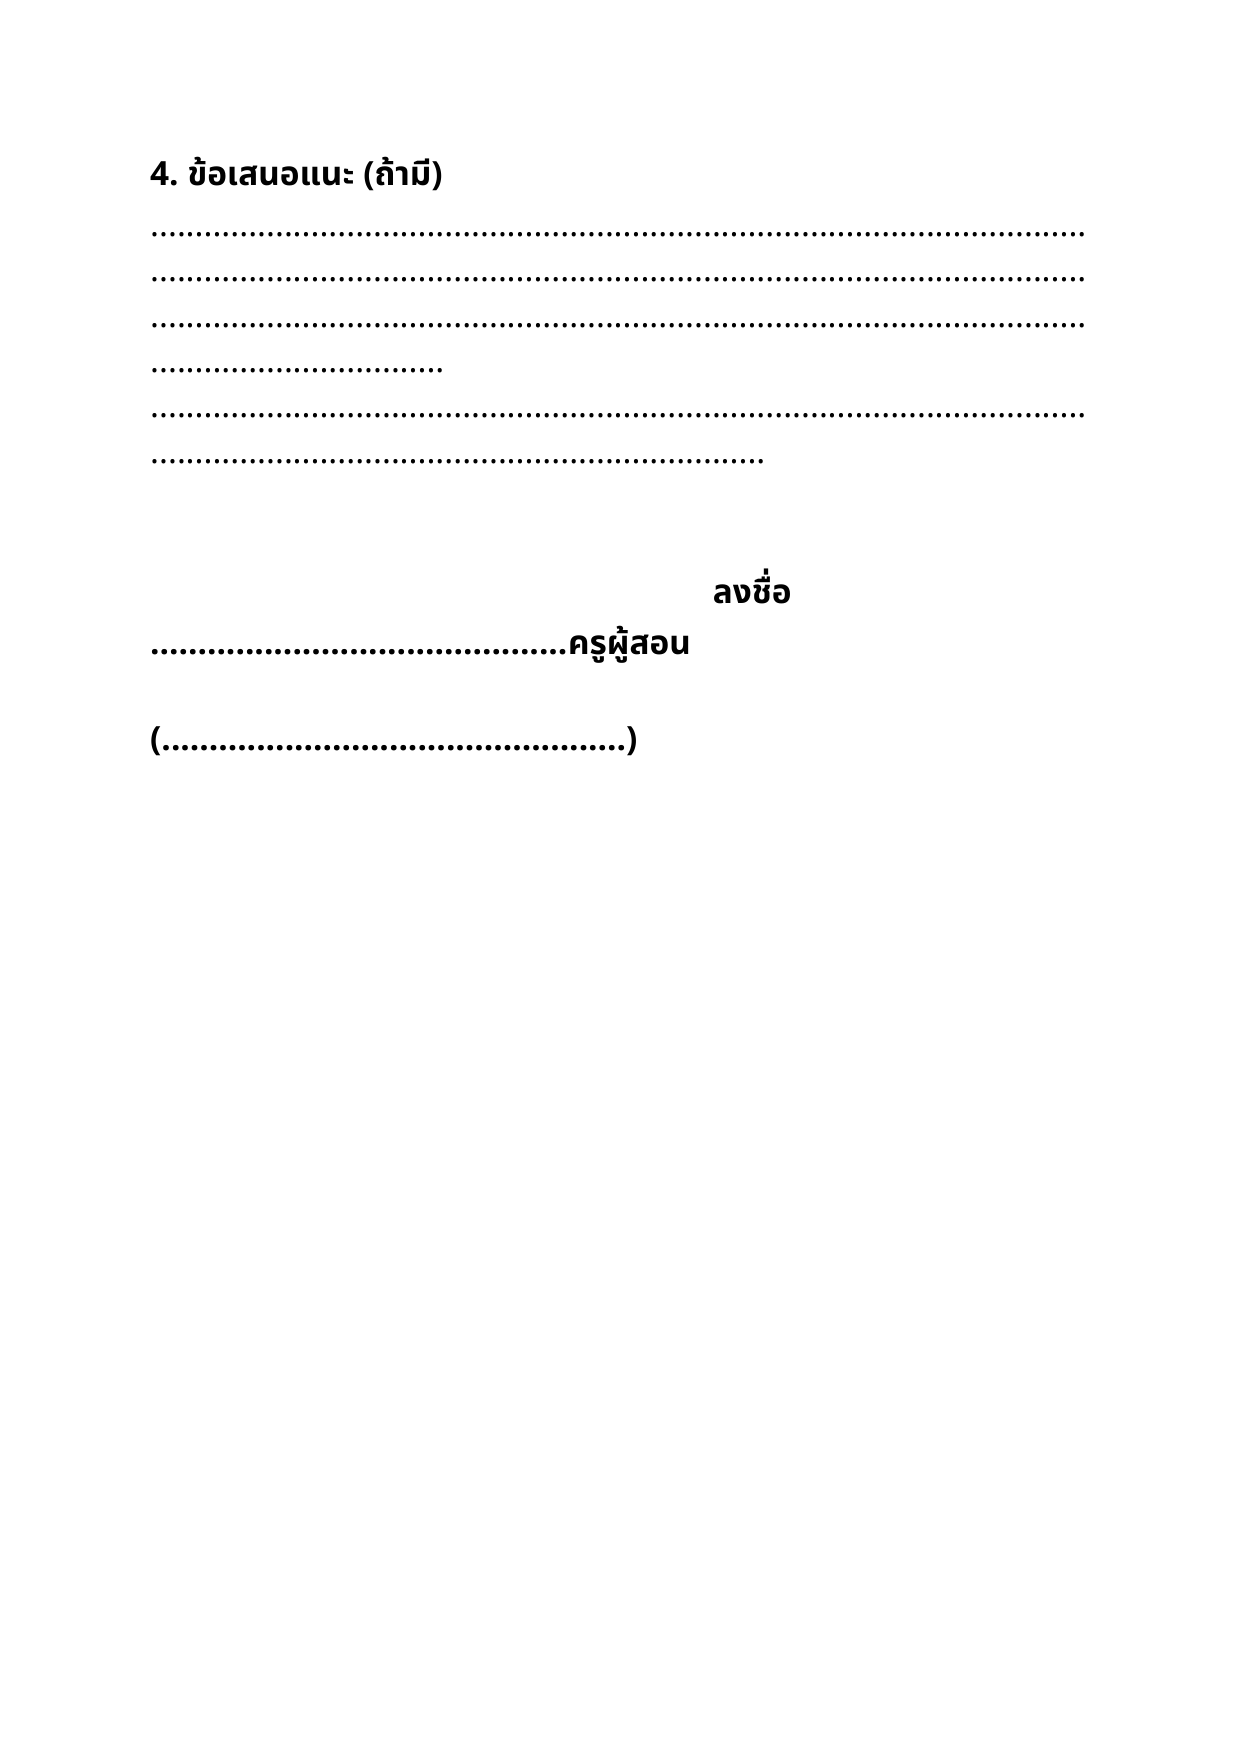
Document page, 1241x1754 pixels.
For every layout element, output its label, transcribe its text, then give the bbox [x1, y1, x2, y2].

text (.................................................) [150, 669, 1090, 760]
text 4. ข้อเสนอแนะ (ถ้ามี) [150, 150, 1090, 201]
text ลงชื่อ ............................................ครูผู้สอน [150, 568, 1090, 669]
